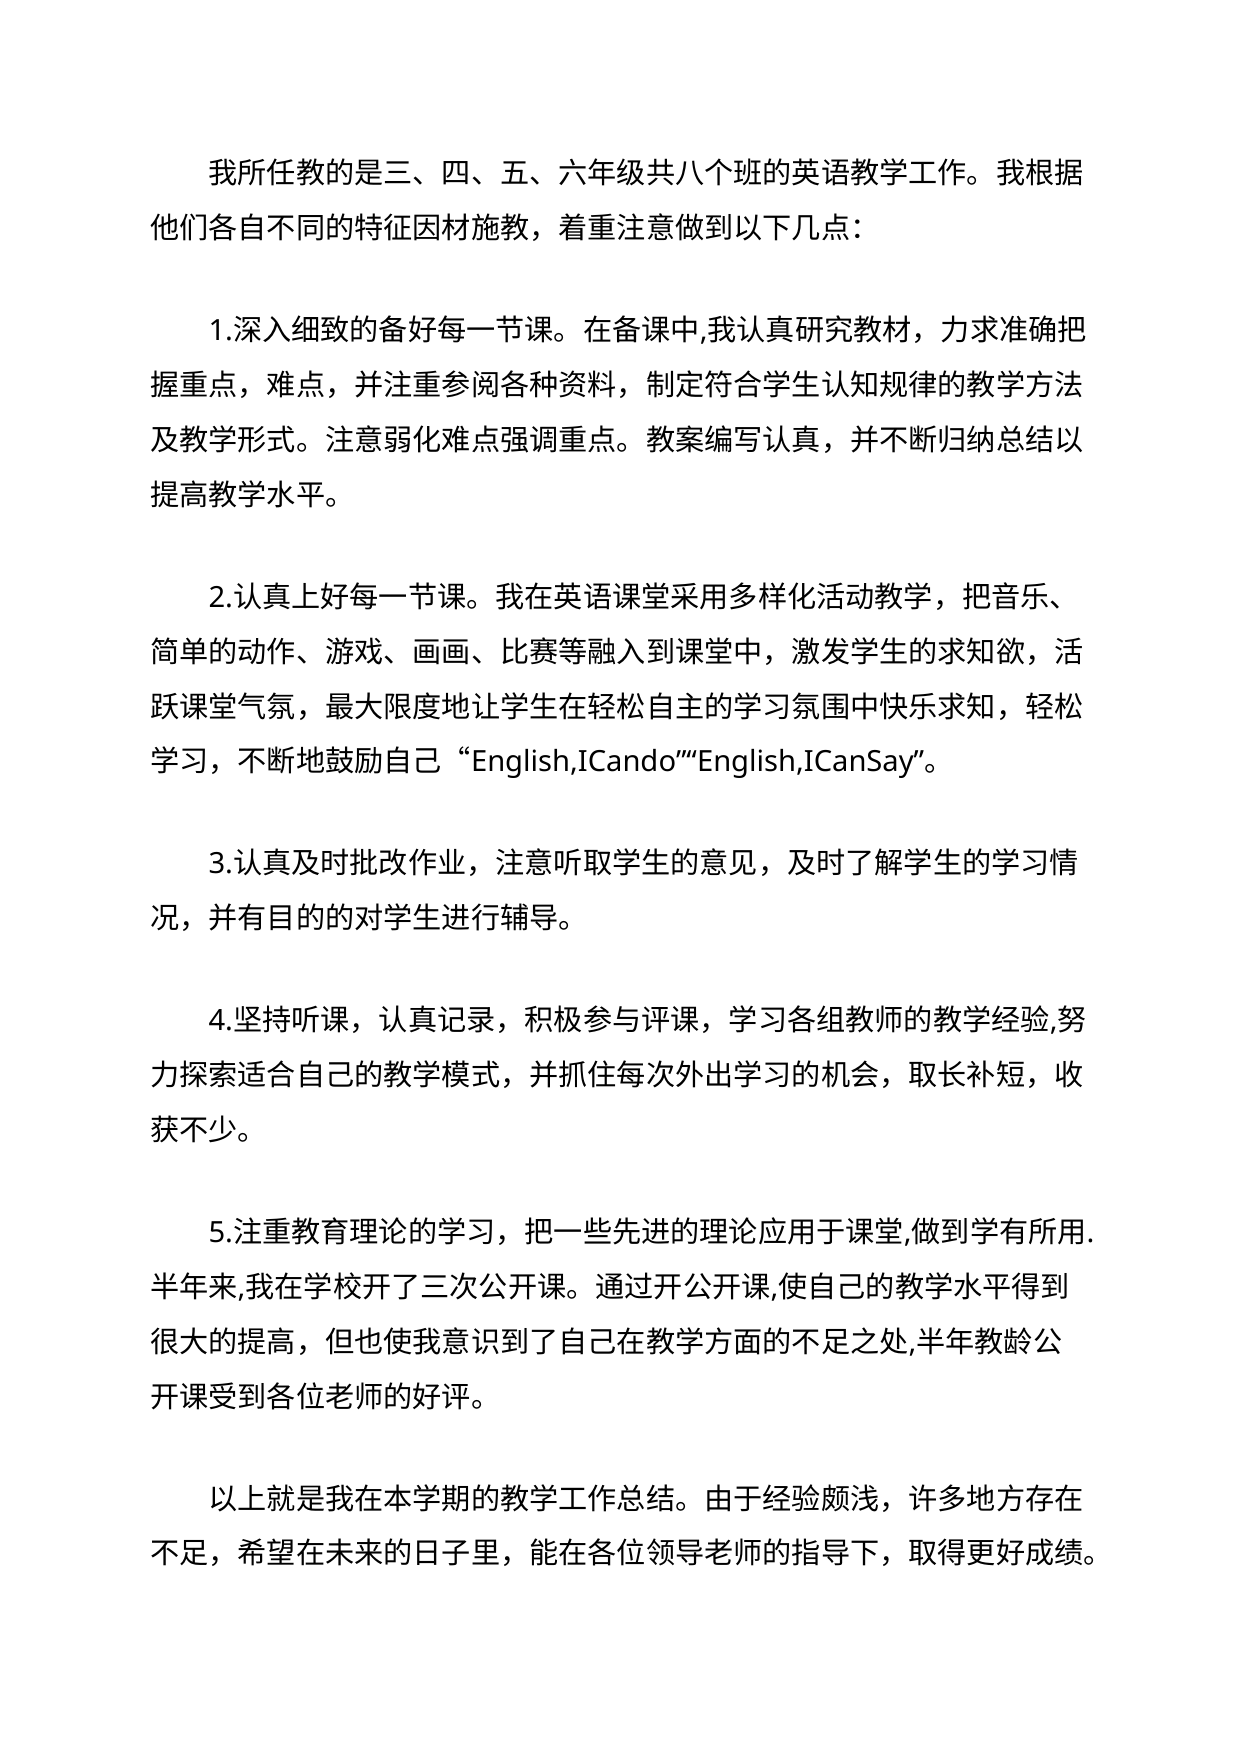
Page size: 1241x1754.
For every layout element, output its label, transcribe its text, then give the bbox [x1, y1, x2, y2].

text 5.注重教育理论的学习，把一些先进的理论应用于课堂,做到学有所用.半年来,我在学校开了三次公开课。通过开公开课,使自己的教学水平得到很大的提高，但也使我意识到了自己在教学方面的不足之处,半年教龄公开课受到各位老师的好评。 [150, 1208, 1090, 1416]
text 我所任教的是三、四、五、六年级共八个班的英语教学工作。我根据他们各自不同的特征因材施教，着重注意做到以下几点： [150, 150, 1090, 247]
text 1.深入细致的备好每一节课。在备课中,我认真研究教材，力求准确把握重点，难点，并注重参阅各种资料，制定符合学生认知规律的教学方法及教学形式。注意弱化难点强调重点。教案编写认真，并不断归纳总结以提高教学水平。 [150, 307, 1090, 514]
text 2.认真上好每一节课。我在英语课堂采用多样化活动教学，把音乐、简单的动作、游戏、画画、比赛等融入到课堂中，激发学生的求知欲，活跃课堂气氛，最大限度地让学生在轻松自主的学习氛围中快乐求知，轻松学习，不断地鼓励自己“English,ICando”“English,ICanSay”。 [150, 573, 1090, 780]
text 3.认真及时批改作业，注意听取学生的意见，及时了解学生的学习情况，并有目的的对学生进行辅导。 [150, 840, 1090, 937]
text 4.坚持听课，认真记录，积极参与评课，学习各组教师的教学经验,努力探索适合自己的教学模式，并抓住每次外出学习的机会，取长补短，收获不少。 [150, 997, 1090, 1149]
text 以上就是我在本学期的教学工作总结。由于经验颇浅，许多地方存在不足，希望在未来的日子里，能在各位领导老师的指导下，取得更好成绩。 [150, 1475, 1090, 1572]
